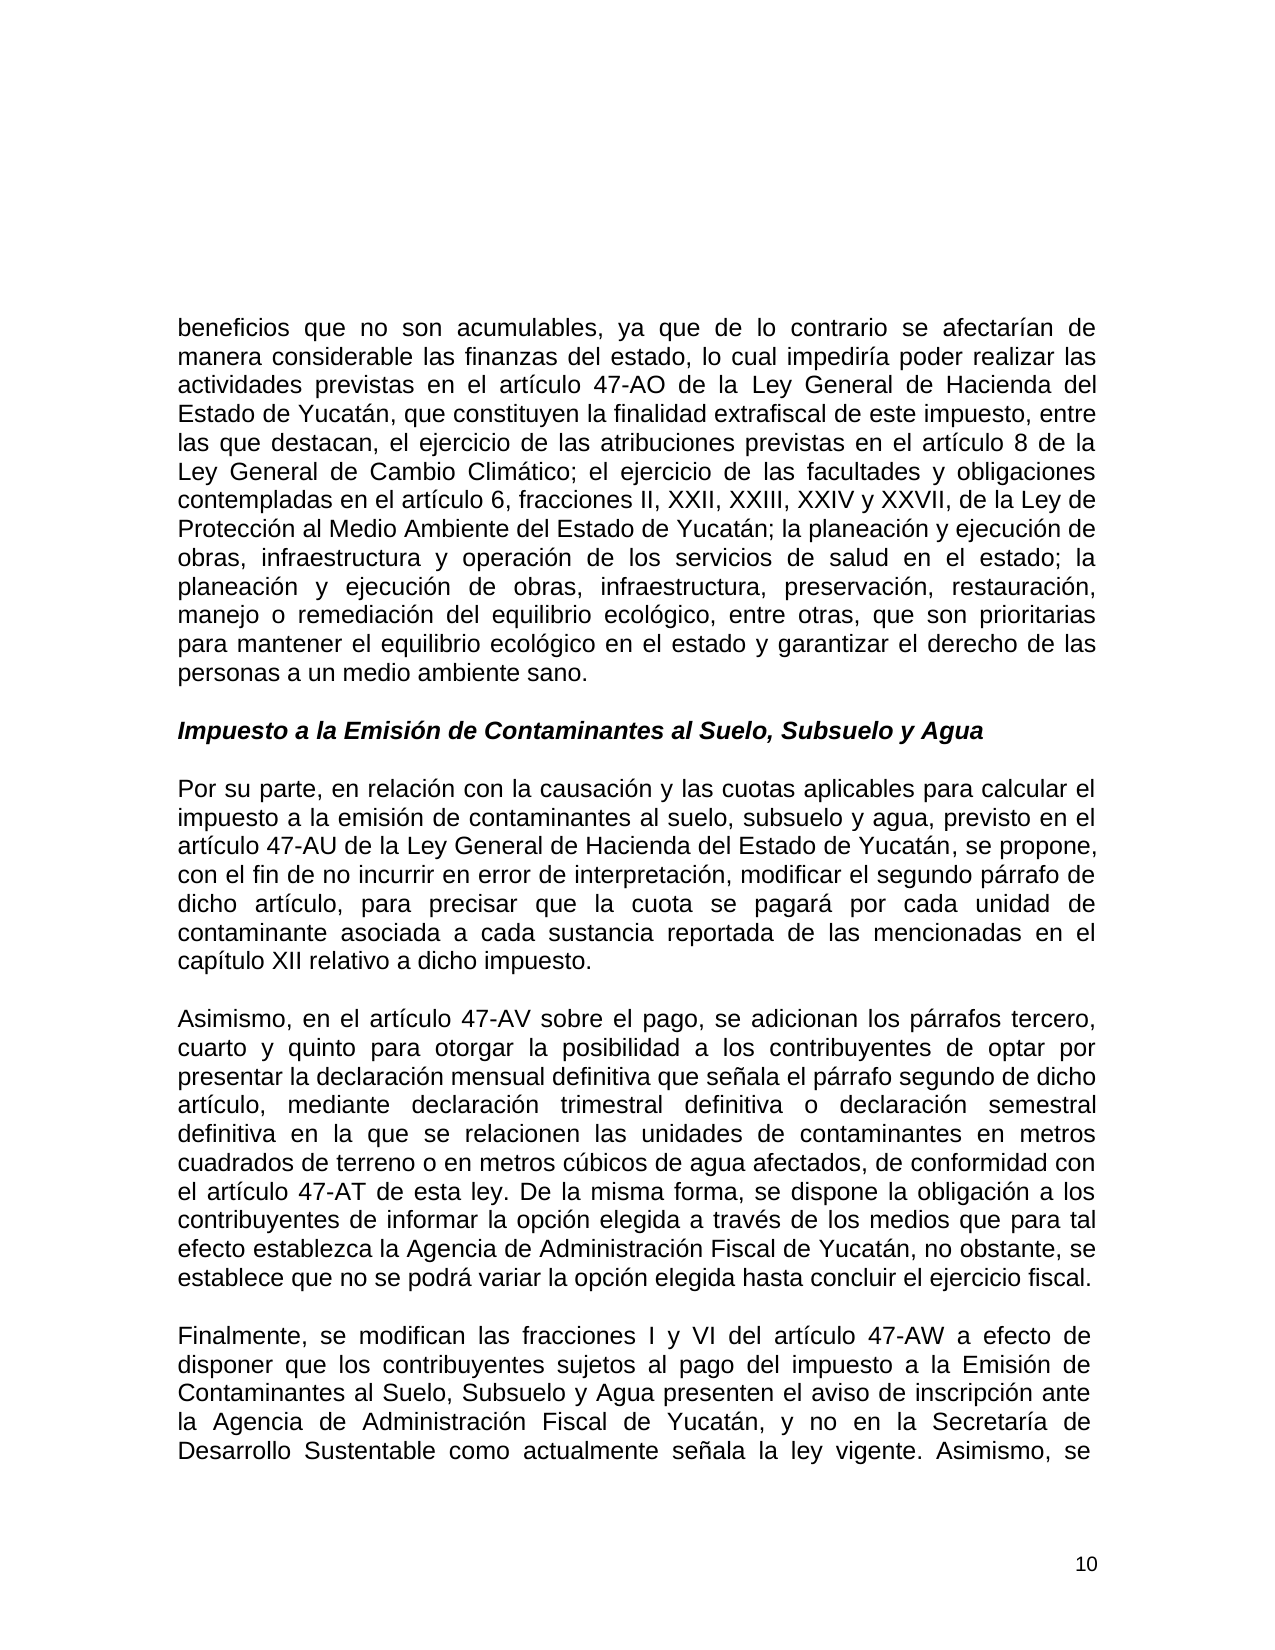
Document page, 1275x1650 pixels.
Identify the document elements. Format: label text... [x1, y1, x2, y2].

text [177, 313, 1098, 687]
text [177, 1321, 1092, 1465]
text Por su parte, en relación con la causación y las cuotas aplicables para calcular el impuesto a la emisión de contaminantes al suelo, subsuelo y agua, previsto en el artículo 47-AU de la Ley General de Hacienda del Estado de Yucatán, se propone, con el fin de no incurrir en error de interpretación, modificar el segundo párrafo de dicho artículo, para precisar que la cuota se pagará por cada unidad de contaminante asociada a cada sustancia reportada de las mencionadas en el capítulo XII relativo a dicho impuesto. [177, 774, 1098, 975]
text Impuesto a la Emisión de Contaminantes al Suelo, Subsuelo y Agua [177, 716, 1098, 745]
text Asimismo, en el artículo 47-AV sobre el pago, se adicionan los párrafos tercero, cuarto y quinto para otorgar la posibilidad a los contribuyentes de optar por presentar la declaración mensual definitiva que señala el párrafo segundo de dicho artículo, mediante declaración trimestral definitiva o declaración semestral definitiva en la que se relacionen las unidades de contaminantes en metros cuadrados de terreno o en metros cúbicos de agua afectados, de conformidad con el artículo 47-AT de esta ley. De la misma forma, se dispone la obligación a los contribuyentes de informar la opción elegida a través de los medios que para tal efecto establezca la Agencia de Administración Fiscal de Yucatán, no obstante, se establece que no se podrá variar la opción elegida hasta concluir el ejercicio fiscal. [177, 1004, 1098, 1292]
